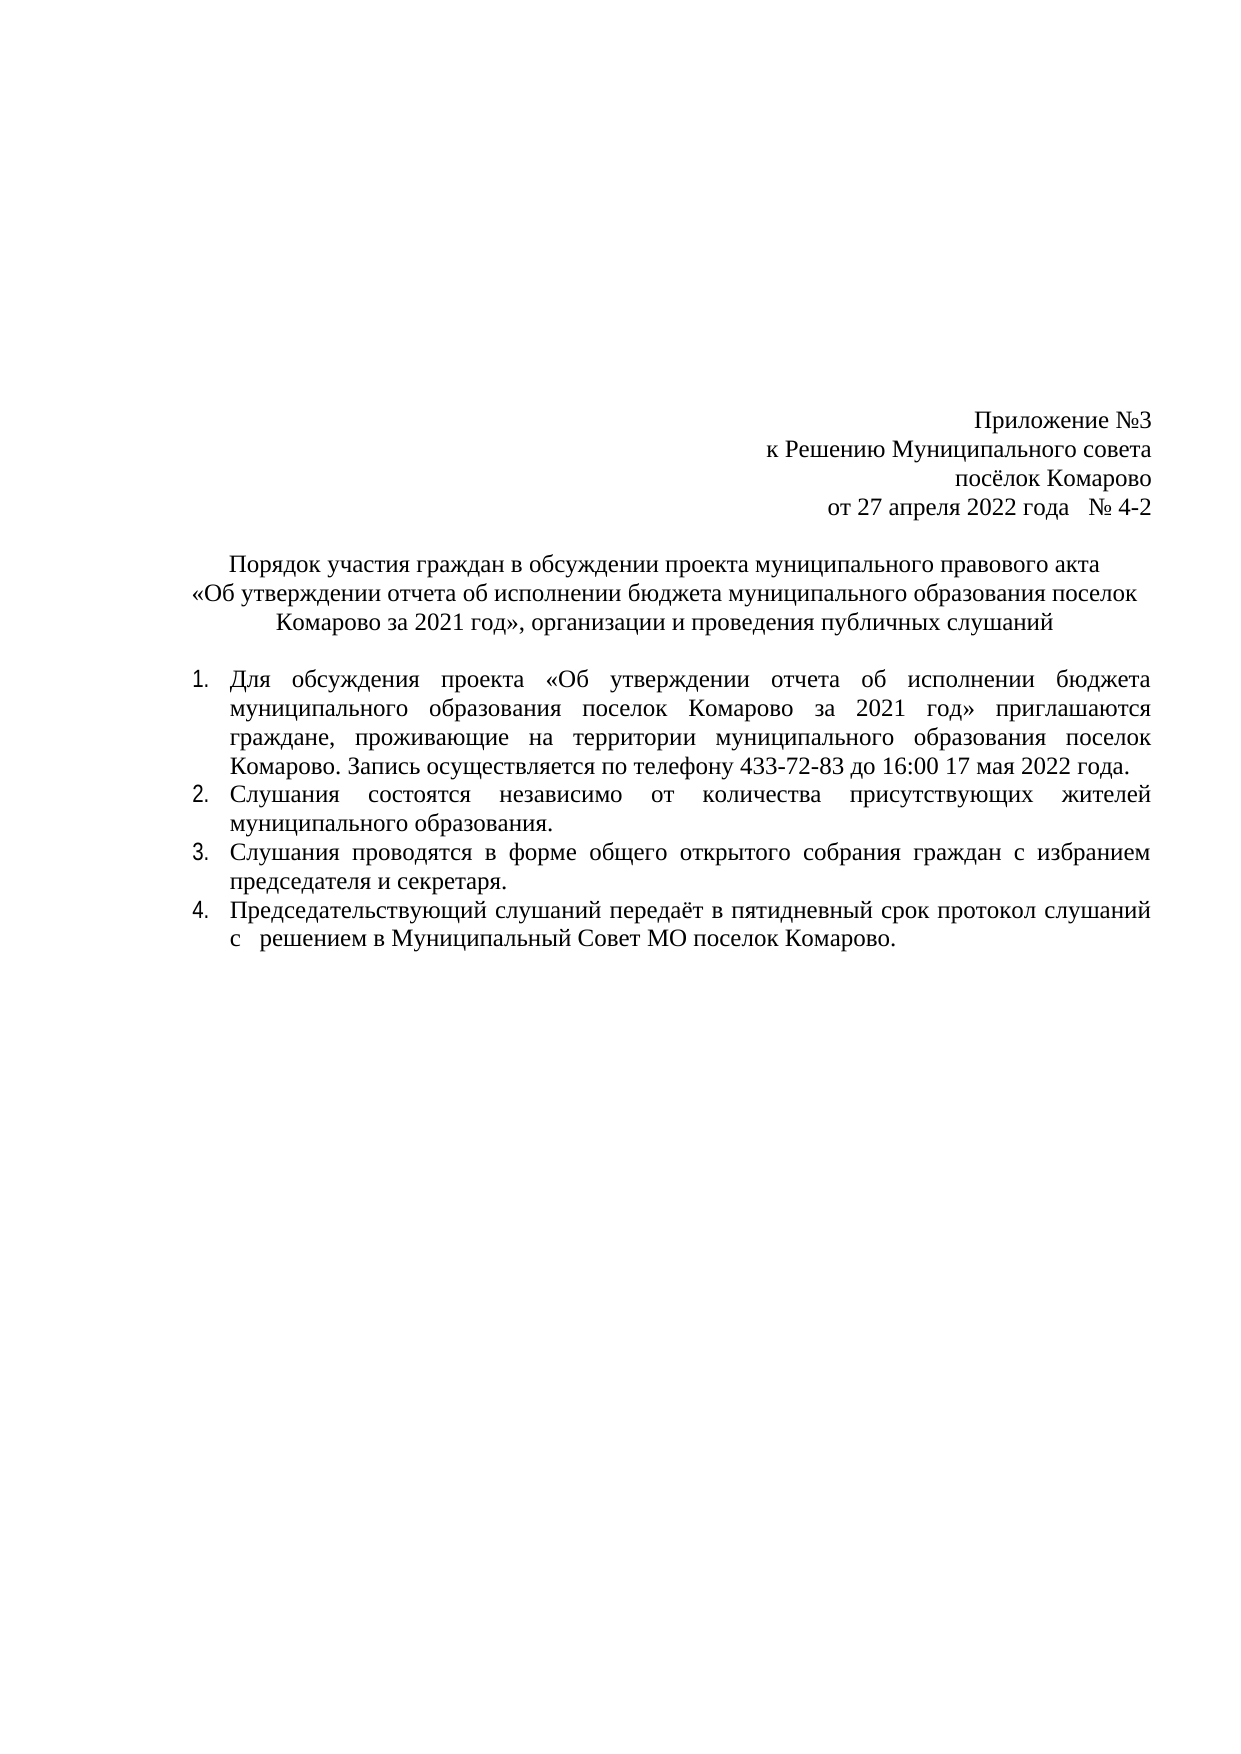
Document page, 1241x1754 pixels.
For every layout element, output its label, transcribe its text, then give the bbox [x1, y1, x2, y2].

list Председательствующий слушаний передаёт в пятидневный срок протокол слушаний с решением в Муниципальный Совет МО поселок Комарово. [192, 895, 1152, 952]
text посёлок Комарово [177, 463, 1152, 492]
list Слушания состоятся независимо от количества присутствующих жителей муниципального образования. [192, 779, 1152, 837]
list Слушания проводятся в форме общего открытого собрания граждан с избранием председателя и секретаря. [192, 837, 1152, 895]
text от 27 апреля 2022 года № 4-2 [177, 492, 1152, 521]
text Приложение №3 [177, 406, 1152, 434]
text к Решению Муниципального совета [177, 434, 1152, 463]
list Для обсуждения проекта «Об утверждении отчета об исполнении бюджета муниципального образования поселок Комарово за 2021 год» приглашаются граждане, проживающие на территории муниципального образования поселок Комарово. Запись осуществляется по телефону 433-72-83 до 16:00 17 мая 2022 года. [192, 664, 1152, 779]
text Порядок участия граждан в обсуждении проекта муниципального правового акта [177, 549, 1152, 578]
text «Об утверждении отчета об исполнении бюджета муниципального образования поселок Комарово за 2021 год», организации и проведения публичных слушаний [177, 578, 1152, 636]
